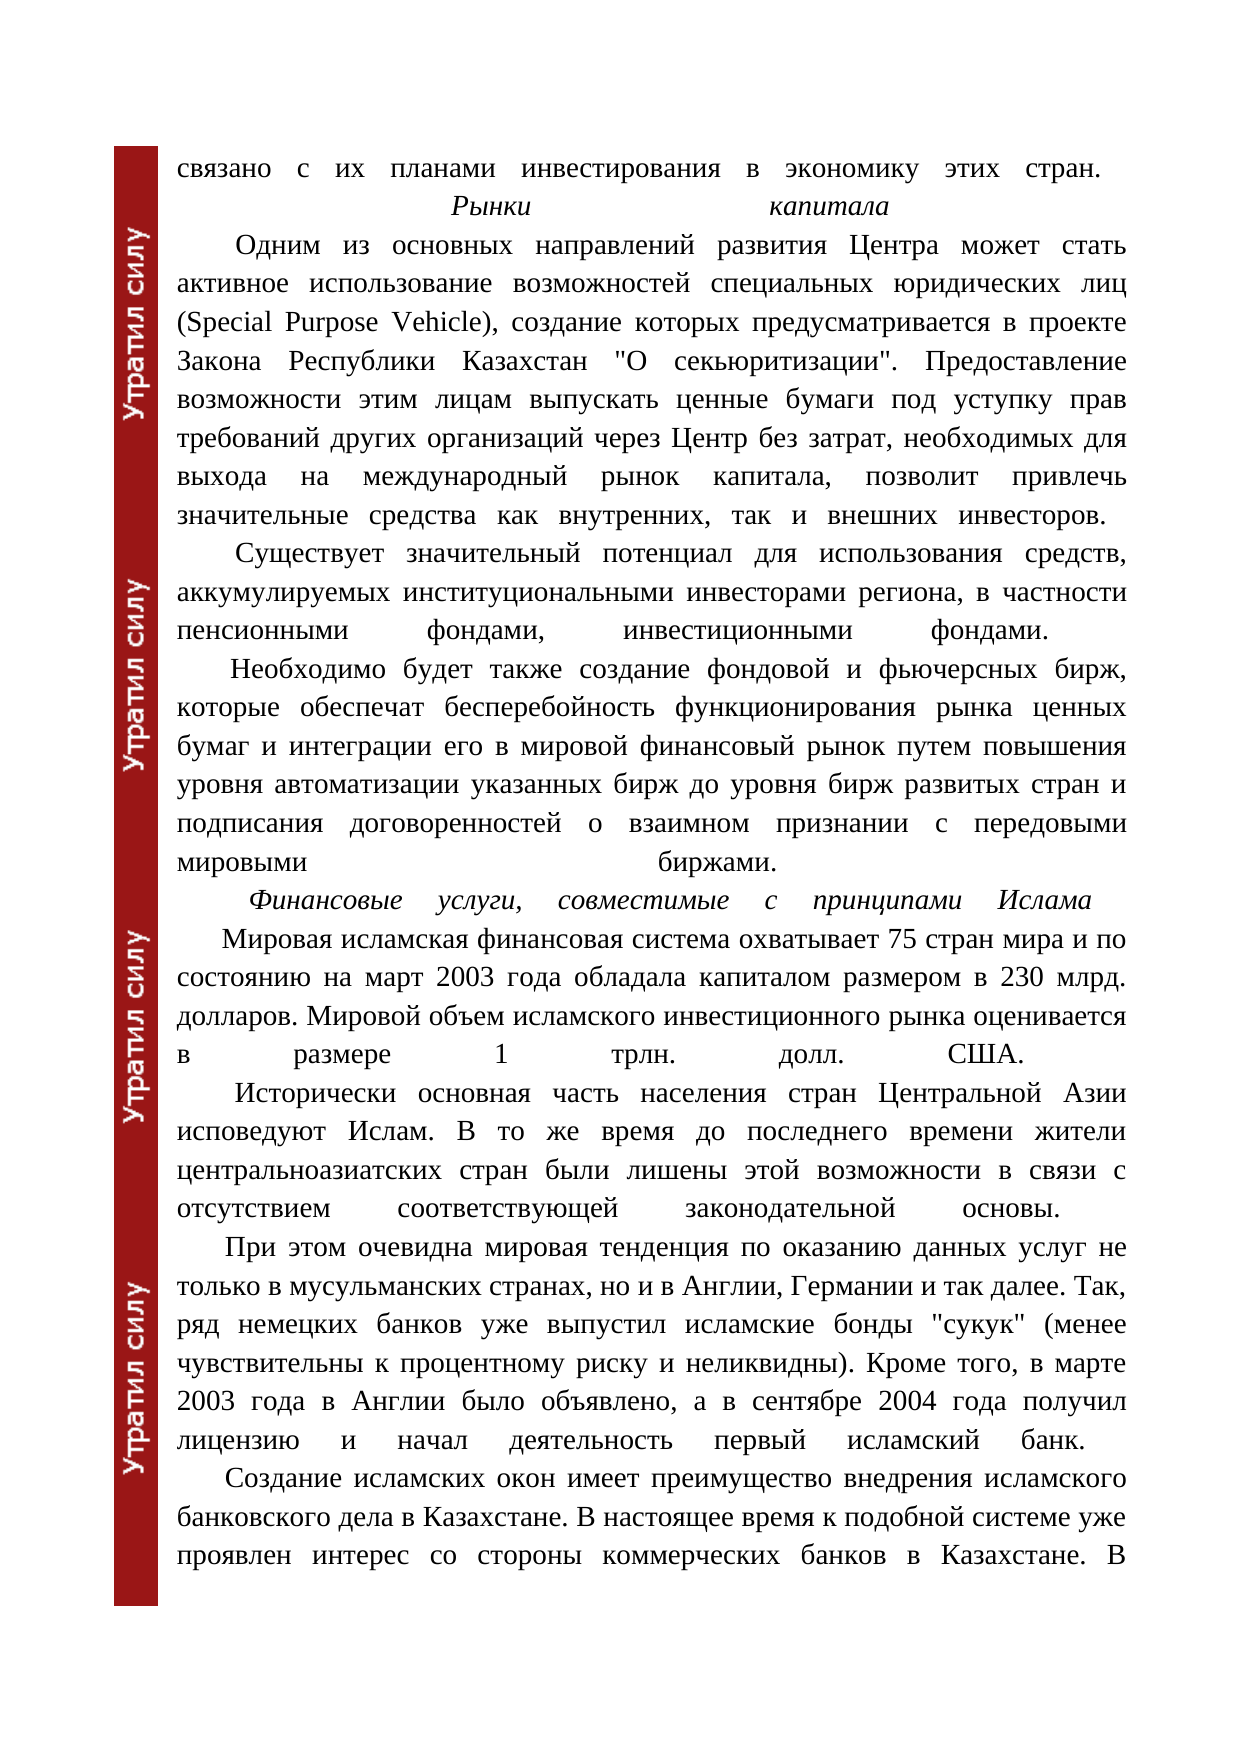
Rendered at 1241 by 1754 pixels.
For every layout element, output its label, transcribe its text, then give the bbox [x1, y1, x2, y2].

picture [114, 146, 158, 150]
picture [114, 1571, 158, 1606]
